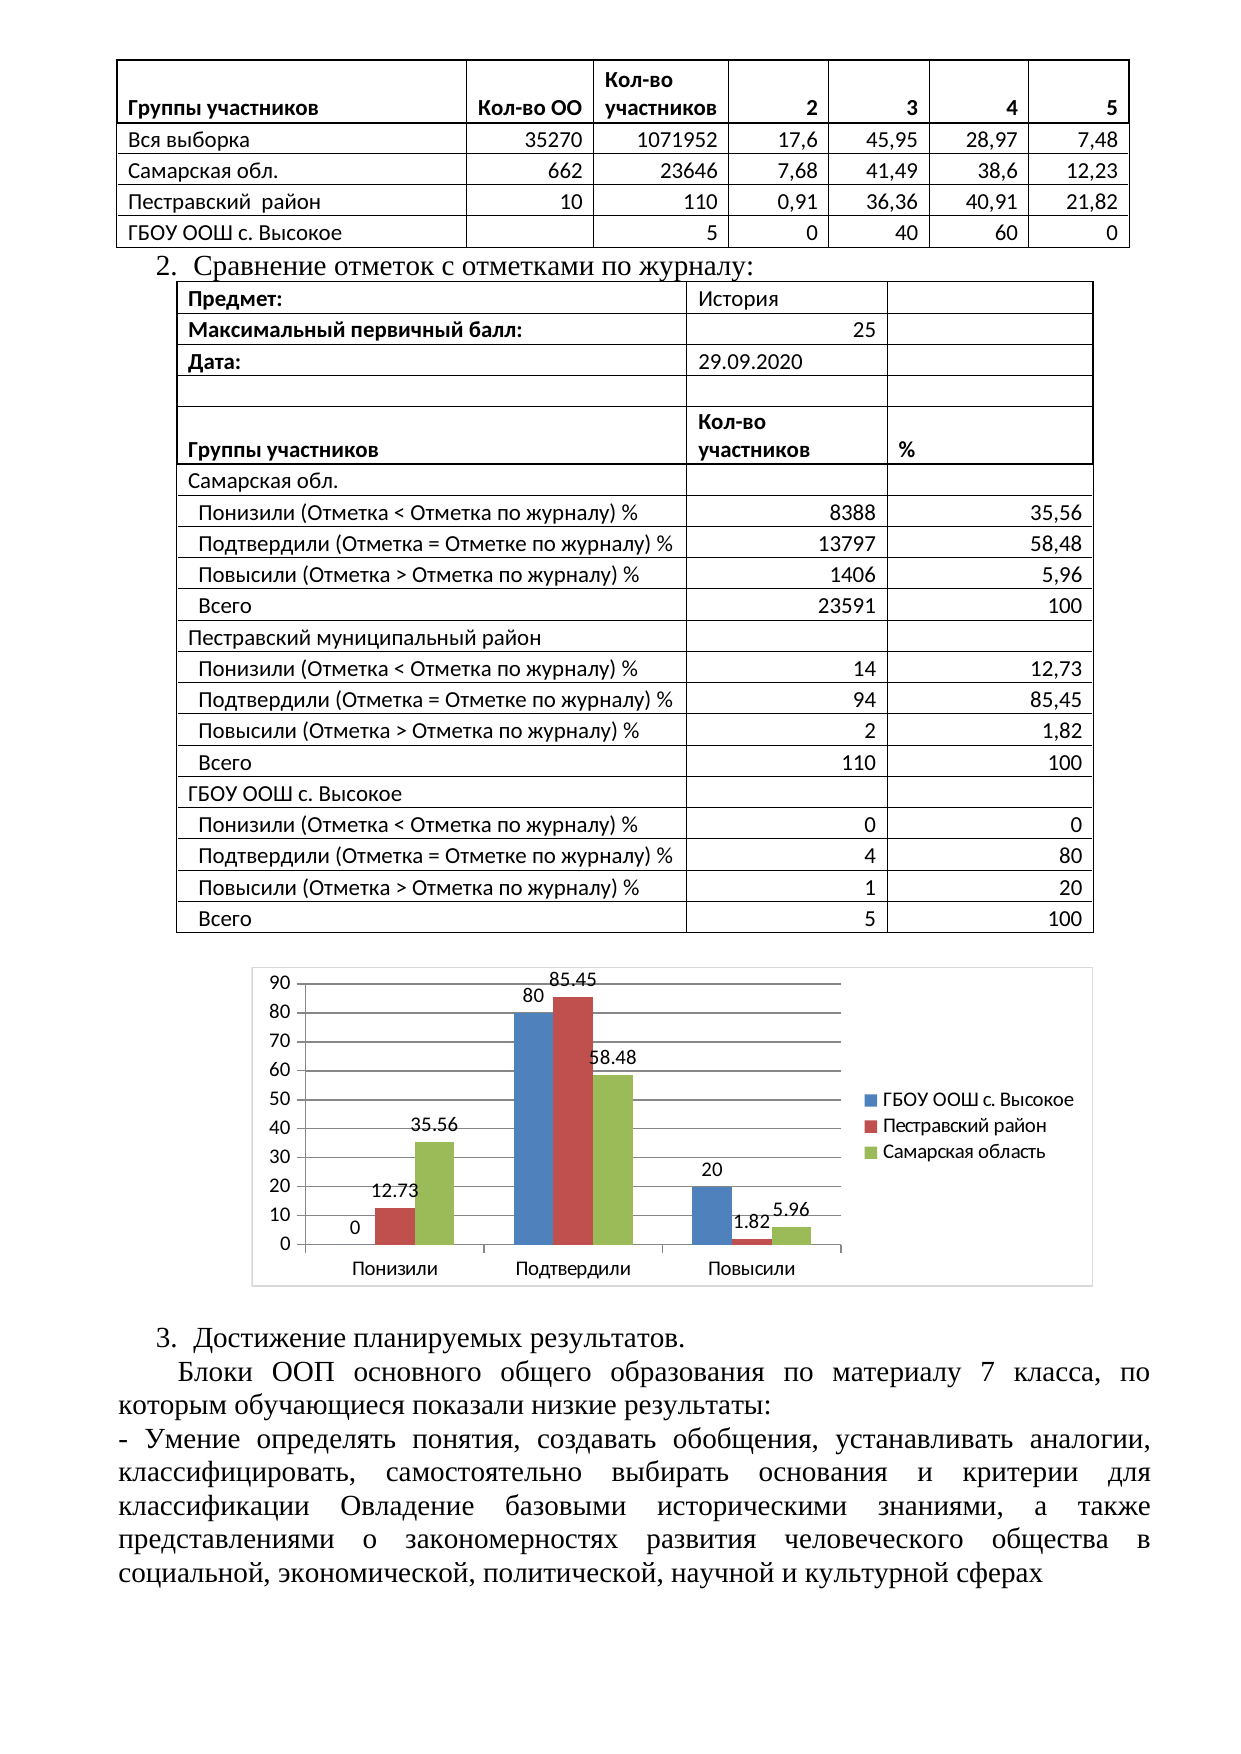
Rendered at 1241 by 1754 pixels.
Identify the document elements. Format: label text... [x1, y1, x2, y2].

table_cell Повысили (Отметка > Отметка по журналу) % [177, 870, 686, 901]
table_cell 58,48 [888, 526, 1093, 557]
table_cell 35,56 [888, 495, 1093, 526]
table_cell 110 [687, 746, 887, 776]
table_cell Подтвердили (Отметка = Отметке по журналу) % [177, 838, 686, 869]
table_cell [888, 776, 1093, 807]
table_cell 13797 [687, 527, 887, 557]
table_cell 23646 [594, 154, 728, 184]
table_cell Всего [177, 588, 686, 619]
table_cell Кол-во участников [687, 407, 887, 463]
table_cell 4 [687, 839, 887, 869]
table_cell 100 [888, 588, 1093, 619]
table_cell 1406 [687, 558, 887, 588]
table_cell 12,73 [888, 651, 1093, 682]
table_cell 94 [687, 683, 887, 713]
table_cell 1 [687, 871, 887, 901]
table_cell 40,91 [930, 185, 1028, 215]
table_cell Повысили (Отметка > Отметка по журналу) % [177, 557, 686, 588]
table_cell ГБОУ ООШ с. Высокое [117, 215, 466, 247]
table_cell [888, 314, 1092, 344]
table_cell Самарская обл. [177, 465, 686, 494]
table_cell 4 [930, 61, 1028, 122]
table_cell [178, 376, 686, 406]
table_cell 80 [888, 838, 1093, 869]
table_cell [888, 620, 1093, 651]
table_cell 36,36 [829, 185, 929, 215]
table_cell 7,68 [729, 154, 828, 184]
table_cell 5 [687, 902, 887, 932]
table_cell 662 [467, 154, 593, 184]
table_cell [888, 465, 1093, 494]
table_cell Подтвердили (Отметка = Отметке по журналу) % [177, 682, 686, 713]
table_cell 35270 [467, 124, 593, 153]
table_cell Вся выборка [117, 124, 466, 153]
table_cell Пестравский муниципальный район [177, 620, 686, 651]
table_cell Всего [177, 745, 686, 776]
table_cell 100 [888, 901, 1093, 932]
table_cell 85,45 [888, 682, 1093, 713]
table_cell 0,91 [729, 185, 828, 215]
table_cell 8388 [687, 496, 887, 526]
table_cell 0 [1029, 215, 1129, 247]
table_cell 25 [687, 314, 887, 344]
table_cell 1,82 [888, 713, 1093, 744]
list Достижение планируемых результатов. [156, 1320, 1152, 1354]
table_cell ГБОУ ООШ с. Высокое [177, 776, 686, 807]
table_cell 0 [888, 807, 1093, 838]
table_cell 2 [687, 714, 887, 744]
table_cell Группы участников [118, 61, 466, 122]
table_cell Кол-во участников [594, 61, 728, 122]
table_cell 60 [930, 216, 1028, 247]
table_cell Понизили (Отметка < Отметка по журналу) % [177, 495, 686, 526]
table_cell [687, 777, 887, 807]
table_cell 38,6 [930, 154, 1028, 184]
table_cell Дата: [178, 345, 686, 375]
table_cell 45,95 [829, 124, 929, 153]
table_cell Группы участников [178, 407, 686, 463]
table_cell 5,96 [888, 557, 1093, 588]
table_cell Максимальный первичный балл: [178, 314, 686, 344]
table_cell 1071952 [594, 124, 728, 153]
table_cell Пестравский район [117, 184, 466, 215]
table_cell Всего [177, 901, 686, 932]
list Сравнение отметок с отметками по журналу: [156, 248, 1152, 281]
table_cell Повысили (Отметка > Отметка по журналу) % [177, 713, 686, 744]
table_cell 7,48 [1029, 124, 1129, 153]
table_cell 5 [594, 216, 728, 247]
table_cell [687, 621, 887, 651]
table_cell Самарская обл. [117, 153, 466, 184]
table_cell 23591 [687, 589, 887, 619]
table_cell Понизили (Отметка < Отметка по журналу) % [177, 807, 686, 838]
table_cell Кол-во ОО [467, 61, 593, 122]
table_header Предмет: [178, 282, 686, 312]
table_cell % [888, 407, 1092, 463]
table_cell [888, 376, 1092, 406]
text Блоки ООП основного общего образования по материалу 7 класса, по которым обучающиеся показали низкие результаты: [118, 1354, 1152, 1421]
table_cell 5 [1029, 61, 1128, 122]
table_cell 3 [829, 61, 929, 122]
table_cell 110 [594, 185, 728, 215]
table_cell [467, 216, 593, 247]
table_cell 100 [888, 745, 1093, 776]
table_cell 0 [729, 216, 828, 247]
text - Умение определять понятия, создавать обобщения, устанавливать аналогии, классифицировать, самостоятельно выбирать основания и критерии для классификации Овладение базовыми историческими знаниями, а также представлениями о закономерностях развития человеческого общества в социальной, экономической, политической, научной и культурной сферах [118, 1421, 1152, 1589]
table_cell Понизили (Отметка < Отметка по журналу) % [177, 651, 686, 682]
table_cell [888, 345, 1092, 375]
table_cell 29.09.2020 [687, 345, 887, 375]
table_cell 21,82 [1029, 184, 1129, 215]
table_cell 12,23 [1029, 153, 1129, 184]
table_cell Подтвердили (Отметка = Отметке по журналу) % [177, 526, 686, 557]
table_cell 28,97 [930, 124, 1028, 153]
table_cell 0 [687, 808, 887, 838]
table_cell 40 [829, 216, 929, 247]
table_cell 10 [467, 185, 593, 215]
table_cell 17,6 [729, 124, 828, 153]
table_cell 14 [687, 652, 887, 682]
table_cell 2 [729, 61, 828, 122]
table_cell 41,49 [829, 154, 929, 184]
table_cell [687, 376, 887, 406]
table_header История [687, 282, 887, 312]
table_header [888, 282, 1092, 312]
table_cell [687, 465, 887, 494]
table_cell 20 [888, 870, 1093, 901]
